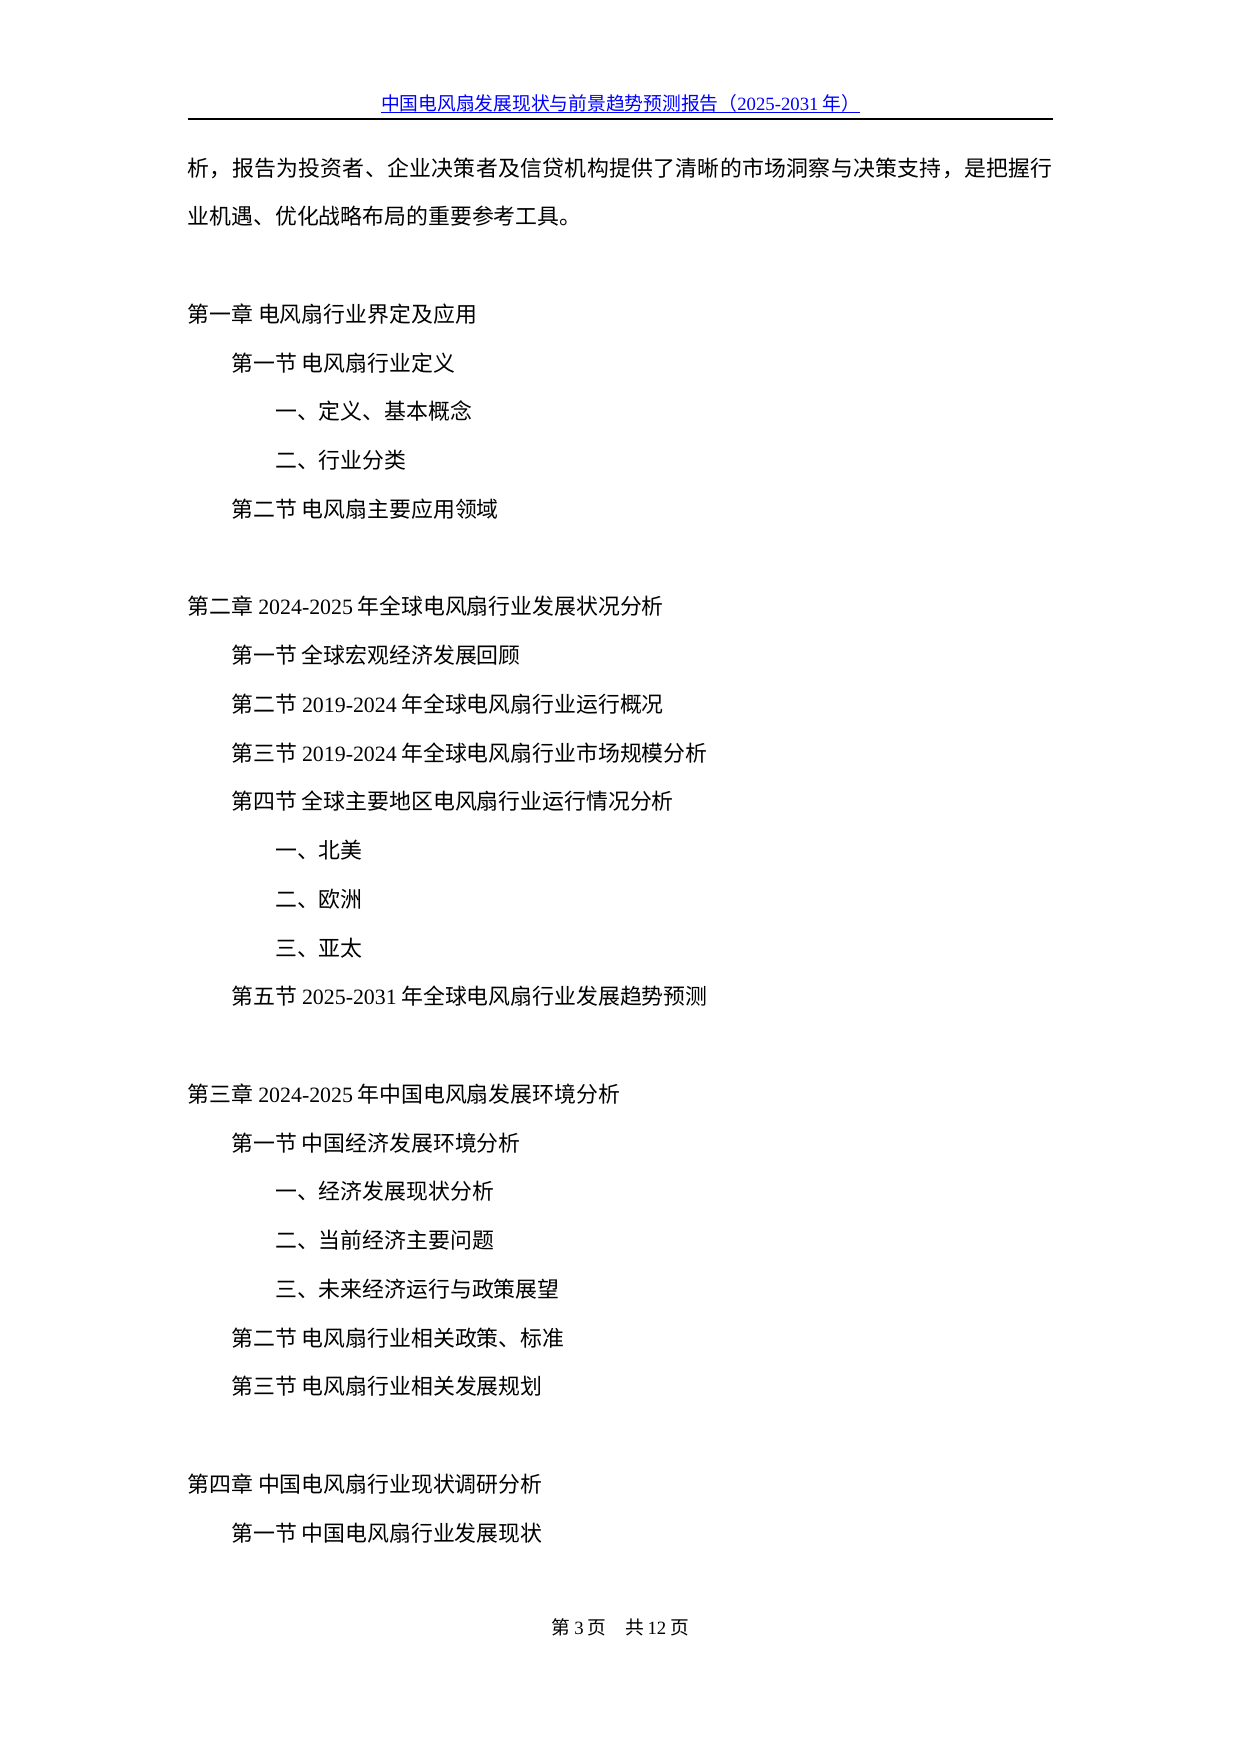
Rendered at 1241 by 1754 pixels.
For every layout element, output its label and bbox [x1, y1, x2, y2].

text [187, 150, 1053, 1548]
